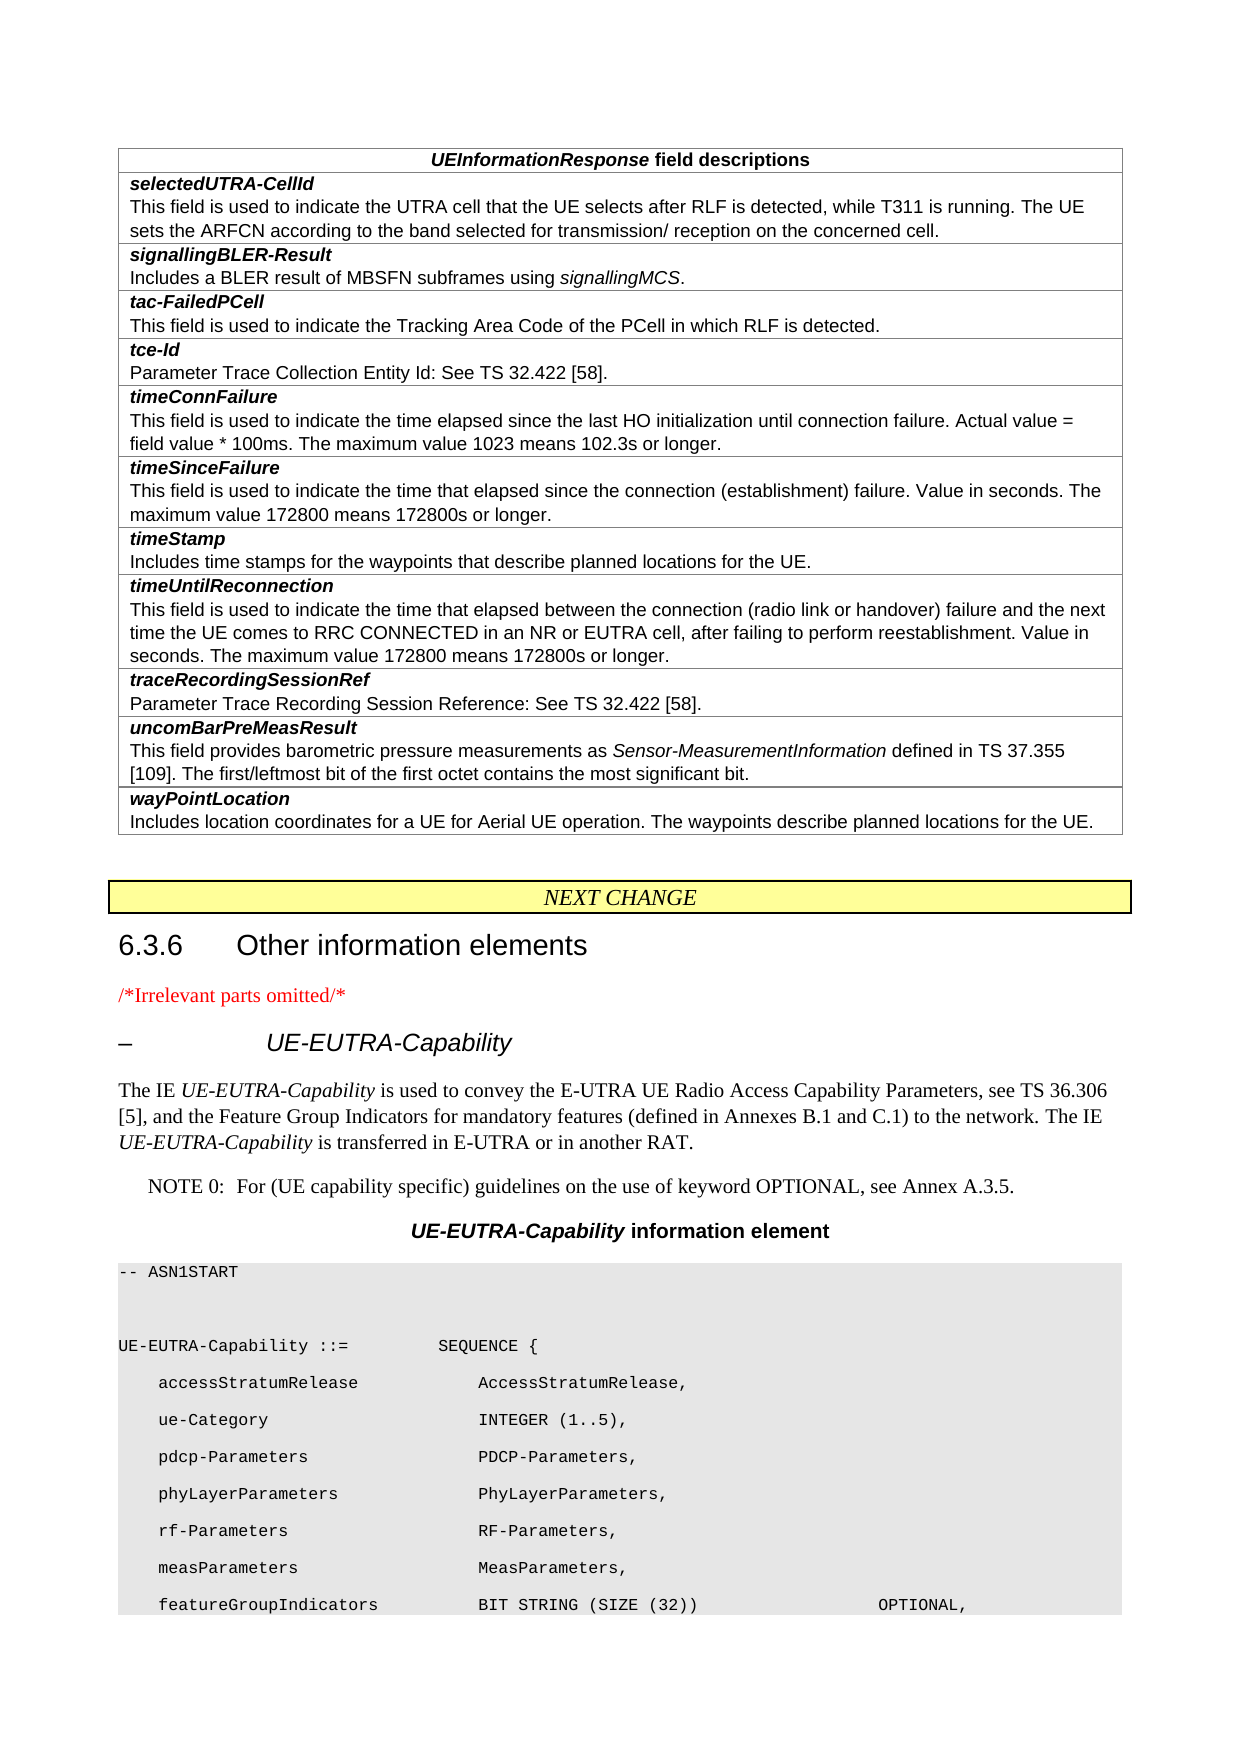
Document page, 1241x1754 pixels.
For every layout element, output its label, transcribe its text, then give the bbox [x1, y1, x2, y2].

text UE-EUTRA-Capability ::= SEQUENCE { [118, 1337, 1122, 1356]
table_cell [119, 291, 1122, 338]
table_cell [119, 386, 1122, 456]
text /*Irrelevant parts omitted/* [118, 983, 1122, 1007]
text -- ASN1START [118, 1263, 1122, 1282]
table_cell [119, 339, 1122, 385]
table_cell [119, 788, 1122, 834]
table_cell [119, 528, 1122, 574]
text ue-Category INTEGER (1..5), [118, 1411, 1122, 1430]
subtitle 6.3.6 Other information elements [118, 928, 1122, 962]
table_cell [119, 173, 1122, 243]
text pdcp-Parameters PDCP-Parameters, [118, 1448, 1122, 1467]
text measParameters MeasParameters, [118, 1559, 1122, 1578]
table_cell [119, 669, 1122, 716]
text featureGroupIndicators BIT STRING (SIZE (32)) OPTIONAL, [118, 1596, 1122, 1615]
text NOTE 0: For (UE capability specific) guidelines on the use of keyword OPTIONAL, see Annex A.3.5. [148, 1174, 1122, 1198]
text rf-Parameters RF-Parameters, [118, 1522, 1122, 1541]
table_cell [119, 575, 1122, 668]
text UE-EUTRA-Capability information element [118, 1219, 1122, 1243]
text The IE UE-EUTRA-Capability is used to convey the E-UTRA UE Radio Access Capability Parameters, see TS 36.306 [5], and the Feature Group Indicators for mandatory features (defined in Annexes B.1 and C.1) to the network. The IE UE-EUTRA-Capability is transferred in E-UTRA or in another RAT. [118, 1078, 1122, 1154]
subtitle – UE-EUTRA-Capability [118, 1028, 1122, 1057]
text accessStratumRelease AccessStratumRelease, [118, 1374, 1122, 1393]
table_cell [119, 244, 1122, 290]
text NEXT CHANGE [110, 882, 1130, 912]
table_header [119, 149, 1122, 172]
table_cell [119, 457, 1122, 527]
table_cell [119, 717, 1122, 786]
text phyLayerParameters PhyLayerParameters, [118, 1485, 1122, 1504]
